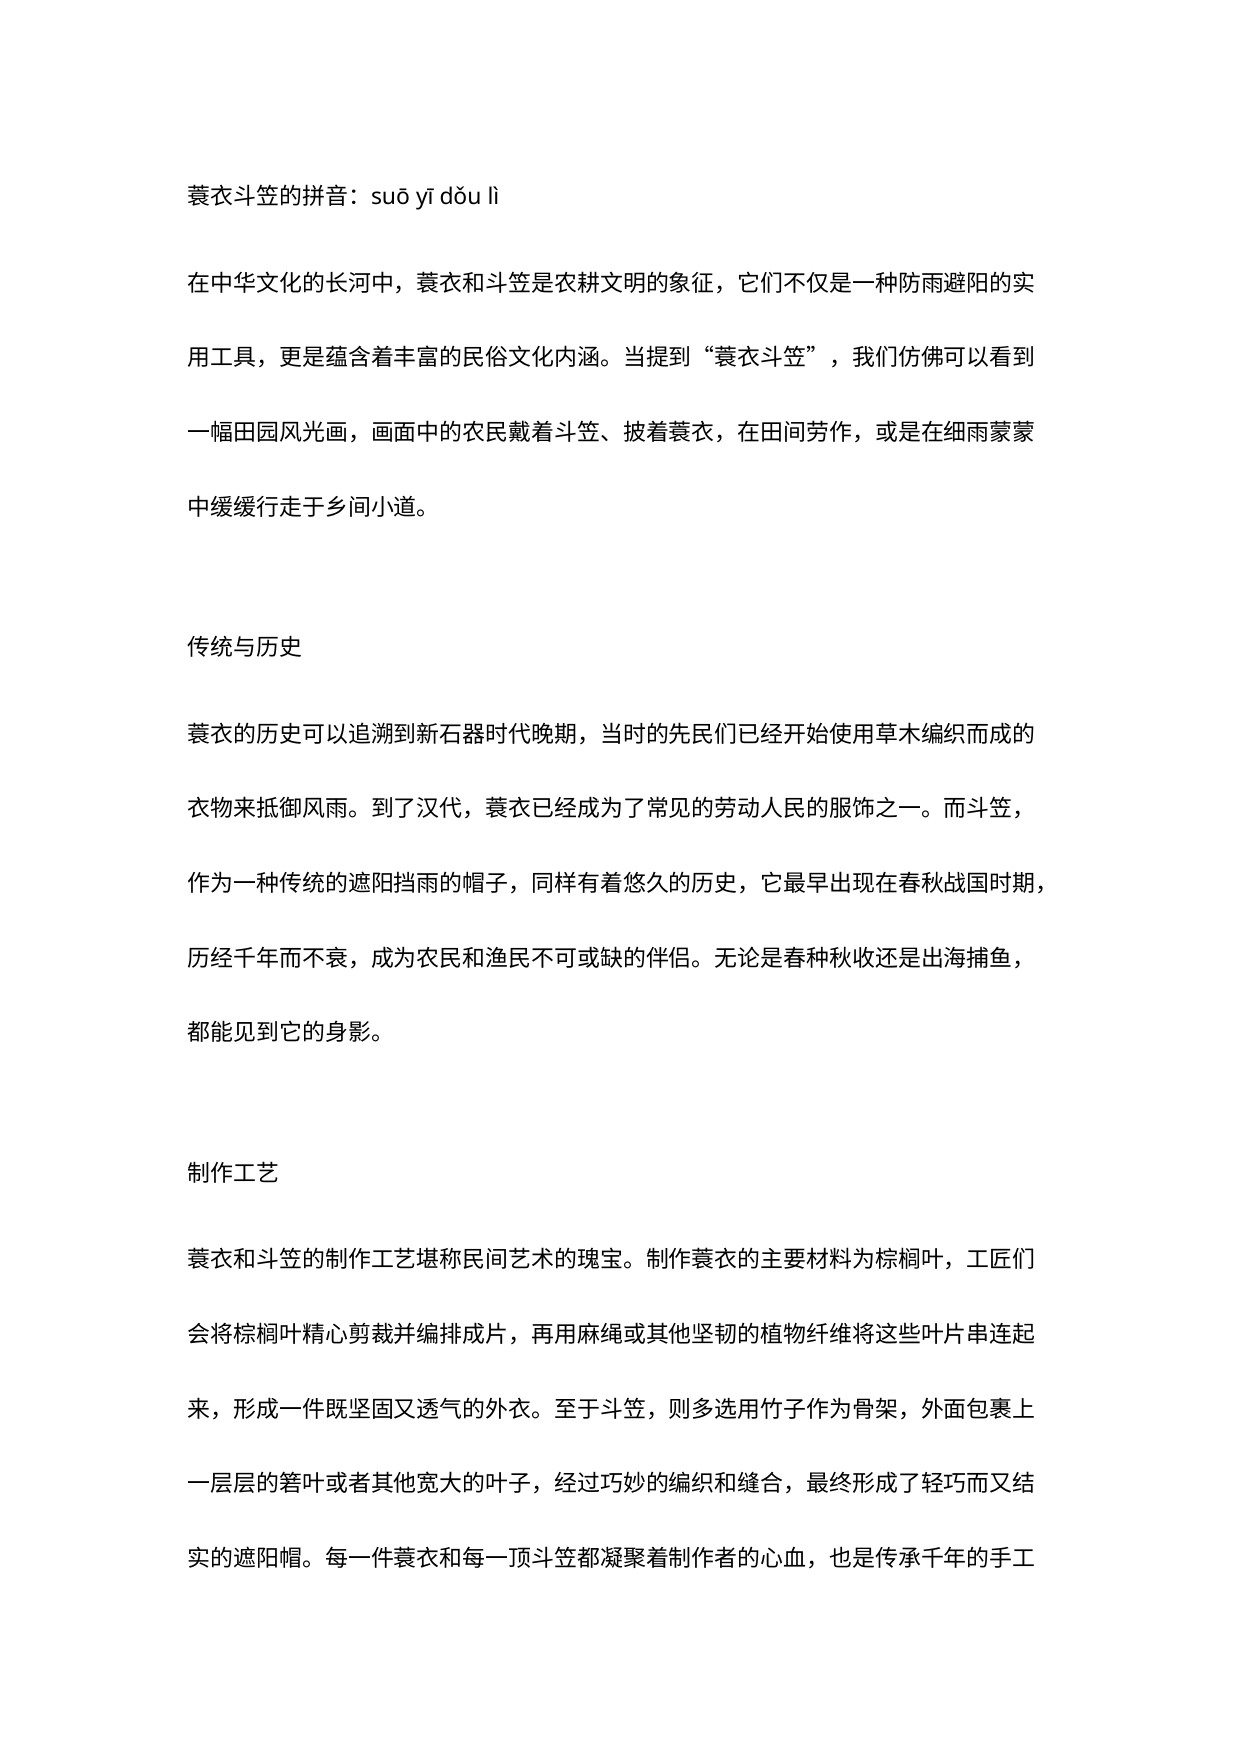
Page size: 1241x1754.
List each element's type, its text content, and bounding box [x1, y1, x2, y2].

text 蓑衣斗笠的拼音：suō yī dǒu lì [187, 162, 1053, 227]
text 在中华文化的长河中，蓑衣和斗笠是农耕文明的象征，它们不仅是一种防雨避阳的实用工具，更是蕴含着丰富的民俗文化内涵。当提到“蓑衣斗笠”，我们仿佛可以看到一幅田园风光画，画面中的农民戴着斗笠、披着蓑衣，在田间劳作，或是在细雨蒙蒙中缓缓行走于乡间小道。 [187, 249, 1053, 538]
text 蓑衣的历史可以追溯到新石器时代晚期，当时的先民们已经开始使用草木编织而成的衣物来抵御风雨。到了汉代，蓑衣已经成为了常见的劳动人民的服饰之一。而斗笠，作为一种传统的遮阳挡雨的帽子，同样有着悠久的历史，它最早出现在春秋战国时期，历经千年而不衰，成为农民和渔民不可或缺的伴侣。无论是春种秋收还是出海捕鱼，都能见到它的身影。 [187, 700, 1053, 1063]
text 制作工艺 [187, 1139, 1053, 1204]
text 传统与历史 [187, 613, 1053, 678]
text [187, 1225, 1053, 1589]
